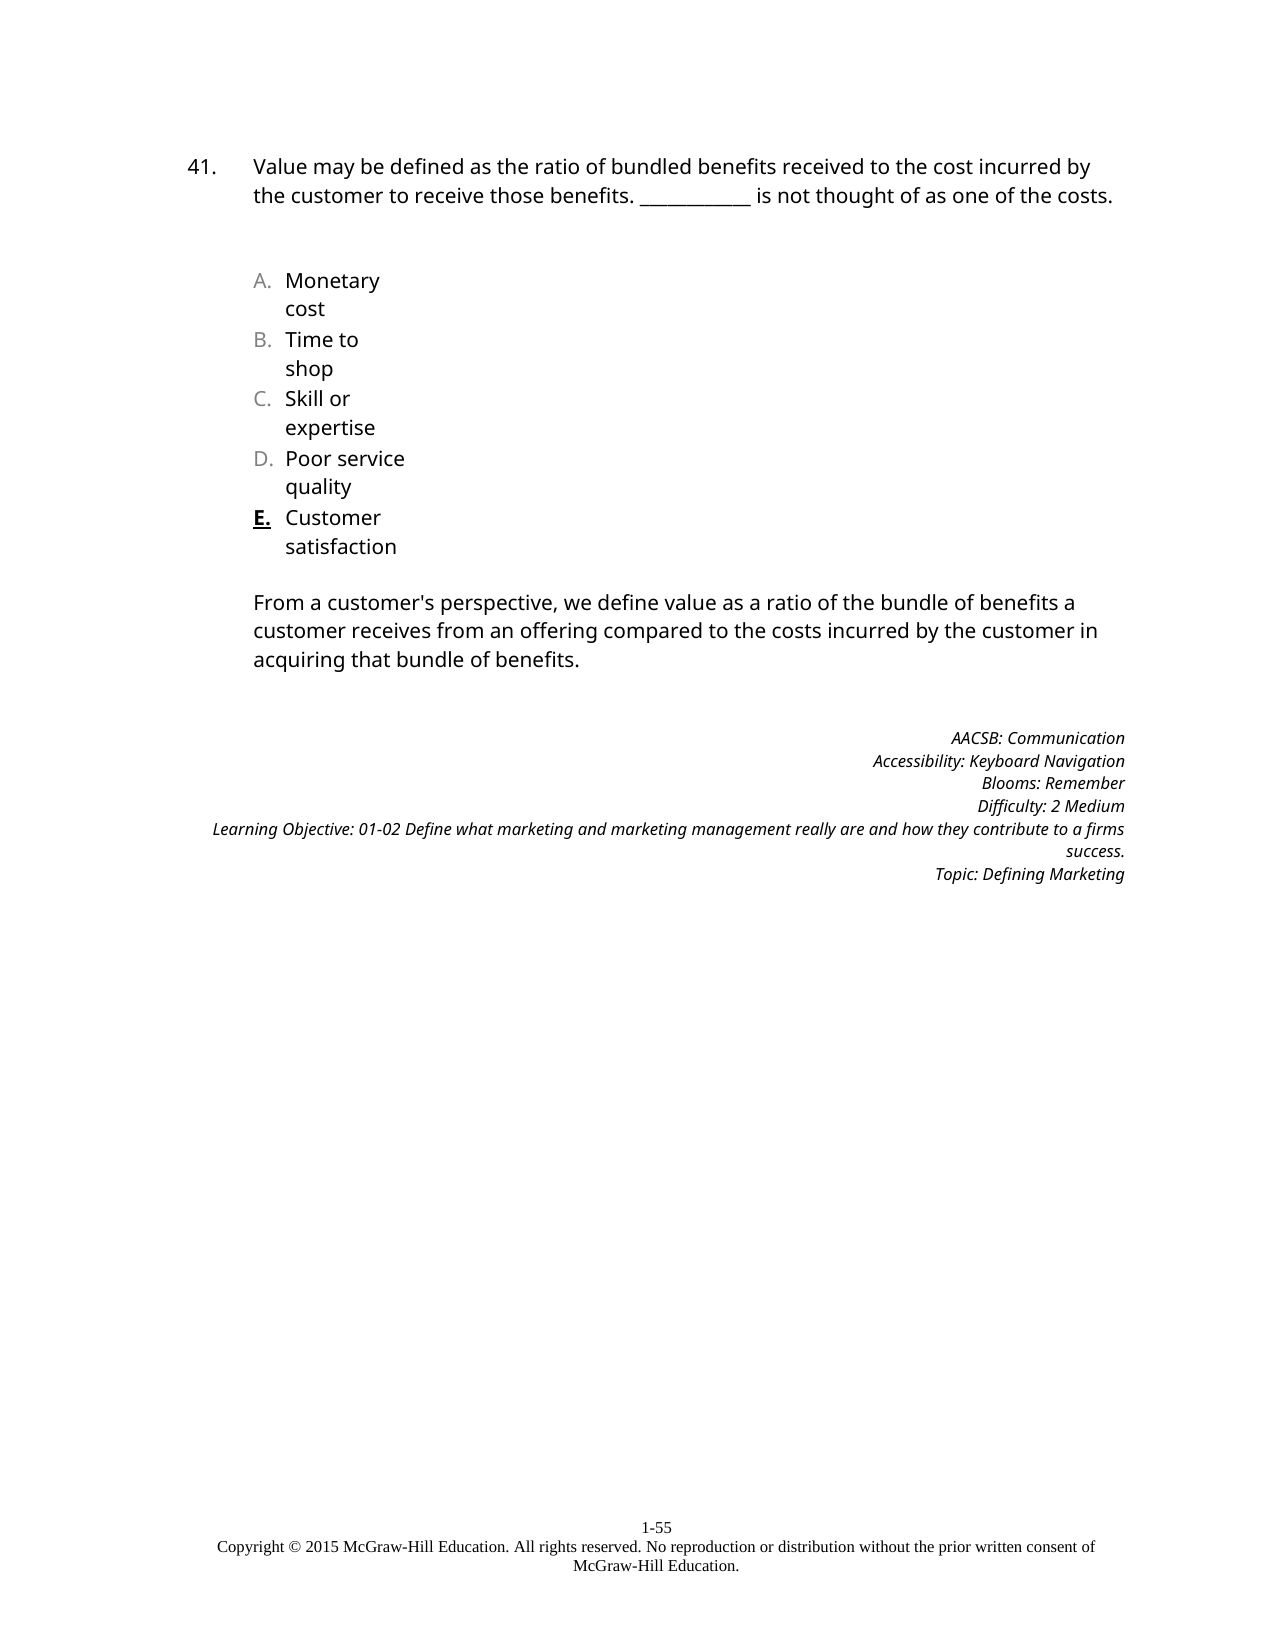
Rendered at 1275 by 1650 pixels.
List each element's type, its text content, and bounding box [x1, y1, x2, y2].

table_header 41. [188, 153, 253, 701]
table_header AACSB: Communication Accessibility: Keyboard Navigation Blooms: Remember Difficulty: 2 Medium Learning Objective: 01-02 Define what marketing and marketing management really are and how they contribute to a firms success. Topic: Defining Marketing [188, 726, 1125, 913]
table_header Value may be defined as the ratio of bundled benefits received to the cost incurred by the customer to receive those benefits. ____________ is not thought of as one of the costs. From a customer's perspective, we define value as a ratio of the bundle of benefits a customer receives from an offering compared to the costs incurred by the customer in acquiring that bundle of benefits. [253, 153, 1125, 701]
